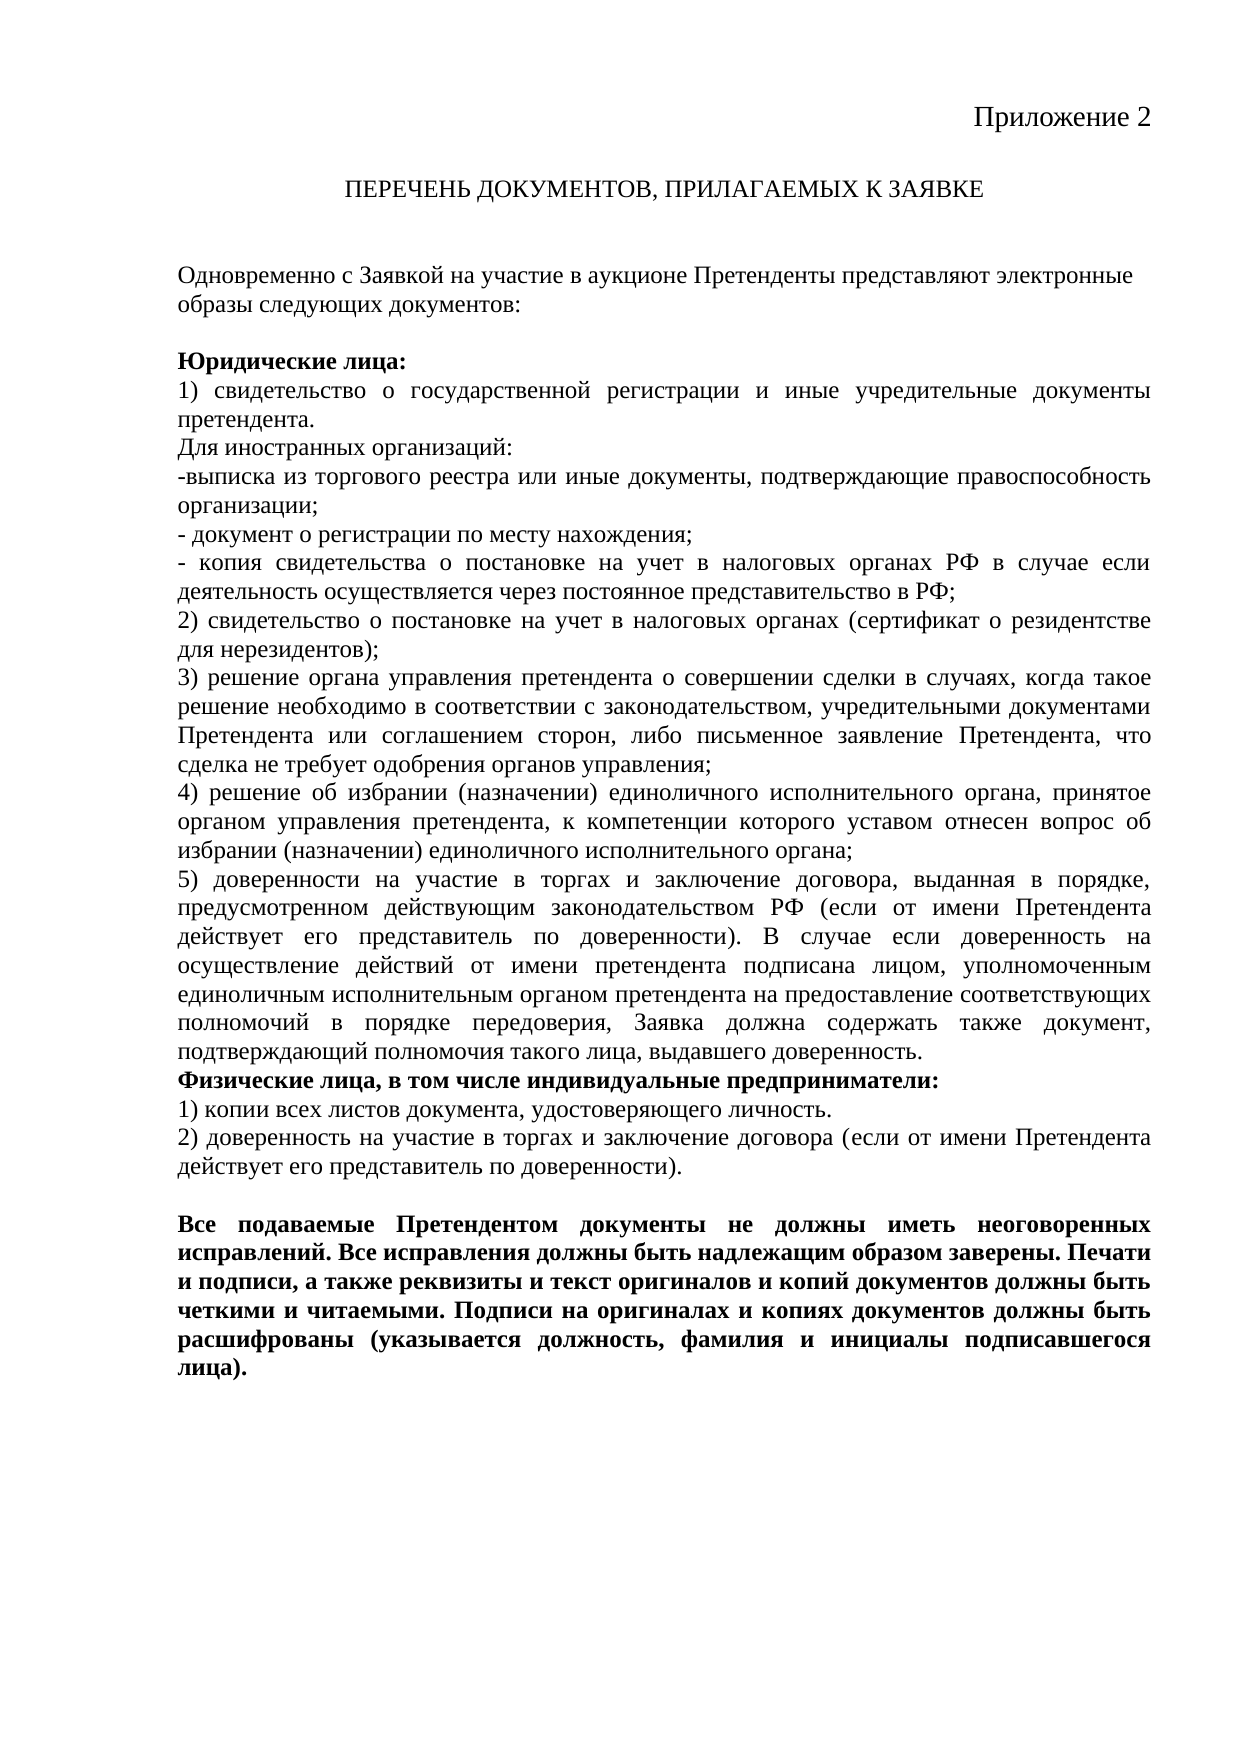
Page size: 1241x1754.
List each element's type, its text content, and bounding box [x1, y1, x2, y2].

text 5) доверенности на участие в торгах и заключение договора, выданная в порядке, предусмотренном действующим законодательством РФ (если от имени Претендента действует его представитель по доверенности). В случае если доверенность на осуществление действий от имени претендента подписана лицом, уполномоченным единоличным исполнительным органом претендента на предоставление соответствующих полномочий в порядке передоверия, Заявка должна содержать также документ, подтверждающий полномочия такого лица, выдавшего доверенность. [177, 864, 1152, 1065]
text 2) доверенность на участие в торгах и заключение договора (если от имени Претендента действует его представитель по доверенности). [177, 1122, 1152, 1180]
text Все подаваемые Претендентом документы не должны иметь неоговоренных исправлений. Все исправления должны быть надлежащим образом заверены. Печати и подписи, а также реквизиты и текст оригиналов и копий документов должны быть четкими и читаемыми. Подписи на оригиналах и копиях документов должны быть расшифрованы (указывается должность, фамилия и инициалы подписавшегося лица). [177, 1209, 1152, 1381]
text 1) копии всех листов документа, удостоверяющего личность. [177, 1094, 1152, 1122]
list - копия свидетельства о постановке на учет в налоговых органах РФ в случае если деятельность осуществляется через постоянное представительство в РФ; [177, 547, 1152, 605]
text Одновременно с Заявкой на участие в аукционе Претенденты представляют электронные образы следующих документов: [177, 260, 1152, 317]
list 1) свидетельство о государственной регистрации и иные учредительные документы претендента. [177, 375, 1152, 432]
list 3) решение органа управления претендента о совершении сделки в случаях, когда такое решение необходимо в соответствии с законодательством, учредительными документами Претендента или соглашением сторон, либо письменное заявление Претендента, что сделка не требует одобрения органов управления; [177, 662, 1152, 777]
text Физические лица, в том числе индивидуальные предприниматели: [177, 1065, 1152, 1094]
subtitle Приложение 2 [177, 99, 1152, 132]
list 2) свидетельство о постановке на учет в налоговых органах (сертификат о резидентстве для нерезидентов); [177, 605, 1152, 662]
list Для иностранных организаций: [177, 432, 1152, 461]
text Юридические лица: [177, 346, 1152, 375]
list - документ о регистрации по месту нахождения; [177, 519, 1152, 547]
text ПЕРЕЧЕНЬ ДОКУМЕНТОВ, ПРИЛАГАЕМЫХ К ЗАЯВКЕ [177, 174, 1152, 202]
list -выписка из торгового реестра или иные документы, подтверждающие правоспособность организации; [177, 461, 1152, 519]
list 4) решение об избрании (назначении) единоличного исполнительного органа, принятое органом управления претендента, к компетенции которого уставом отнесен вопрос об избрании (назначении) единоличного исполнительного органа; [177, 777, 1152, 864]
